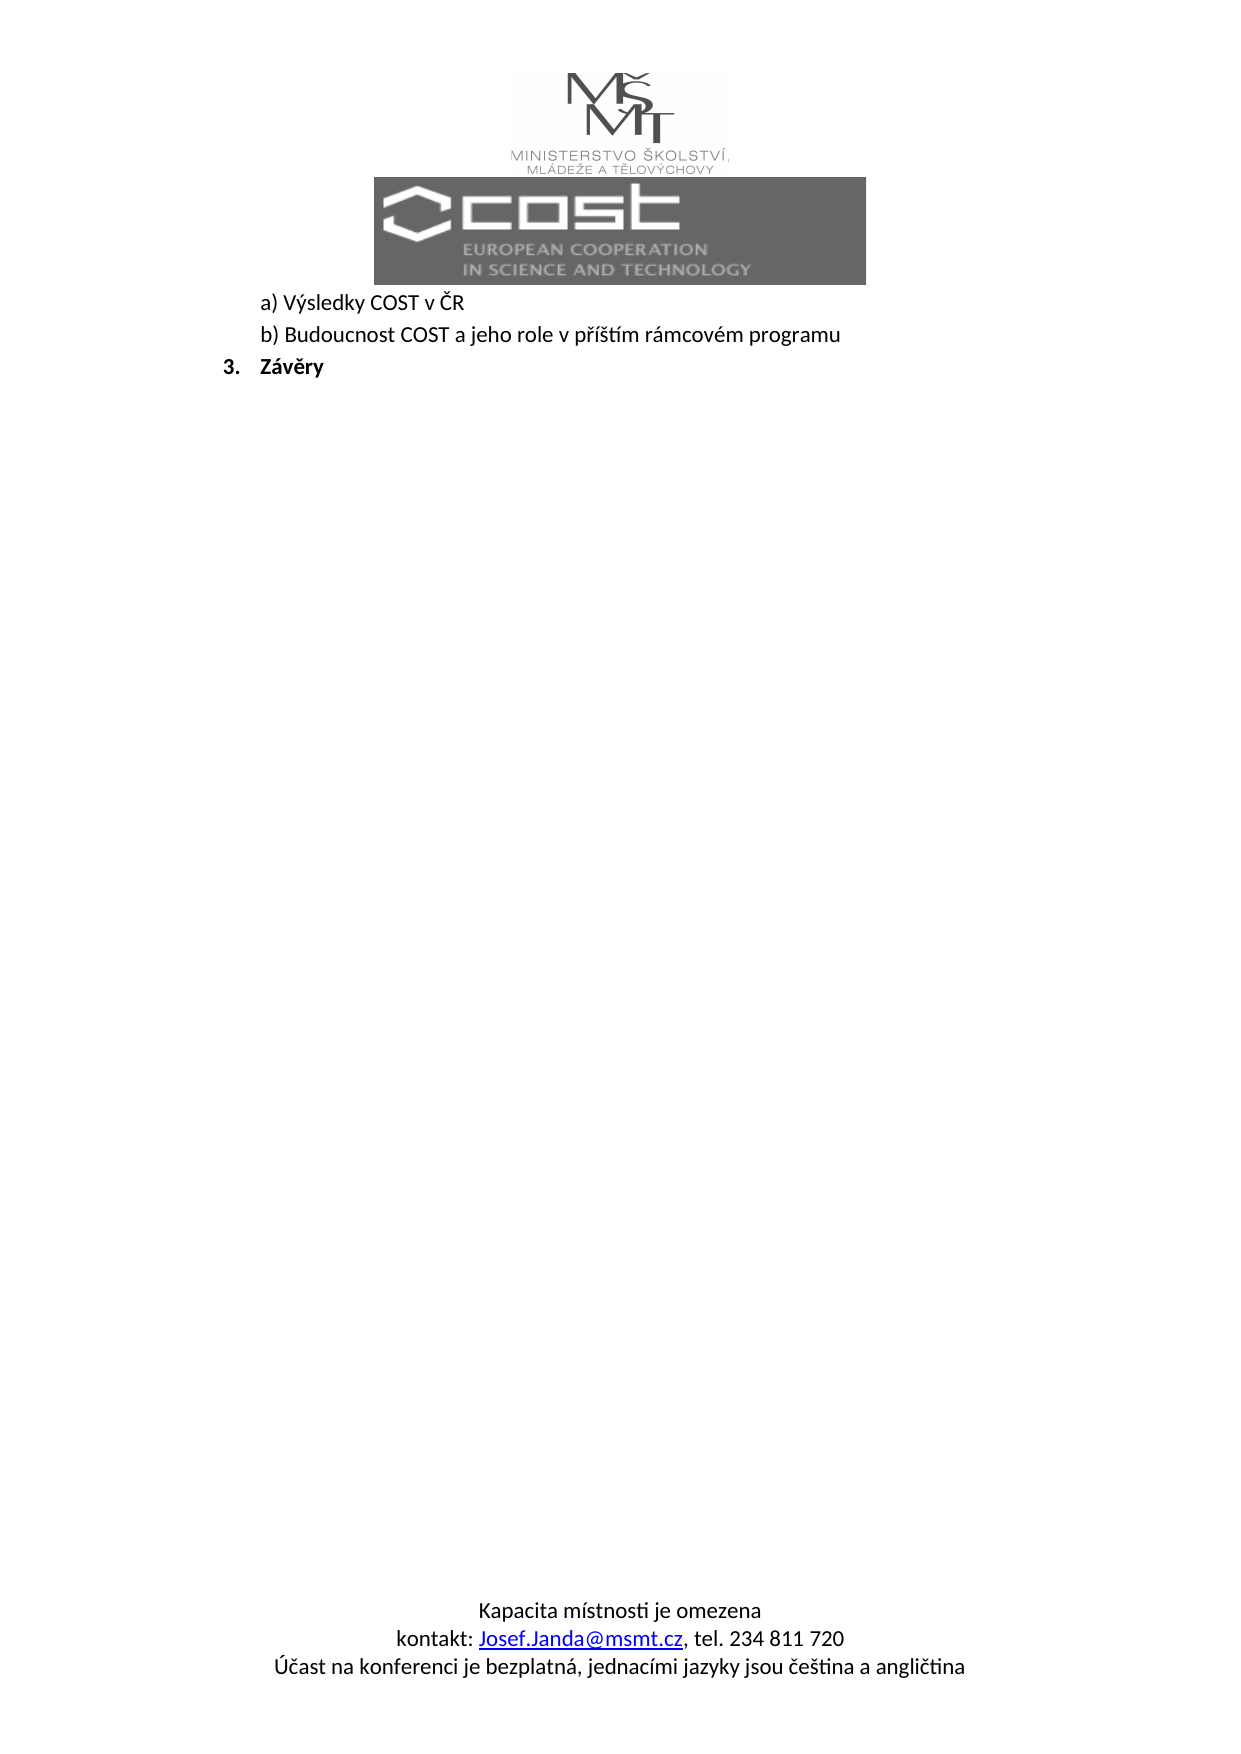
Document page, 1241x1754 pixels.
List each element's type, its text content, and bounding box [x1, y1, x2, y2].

list a) Výsledky COST v ČR [260, 288, 1093, 316]
list b) Budoucnost COST a jeho role v příštím rámcovém programu [260, 320, 1093, 348]
list Závěry [223, 352, 1093, 380]
picture [374, 177, 867, 285]
picture [511, 73, 729, 174]
